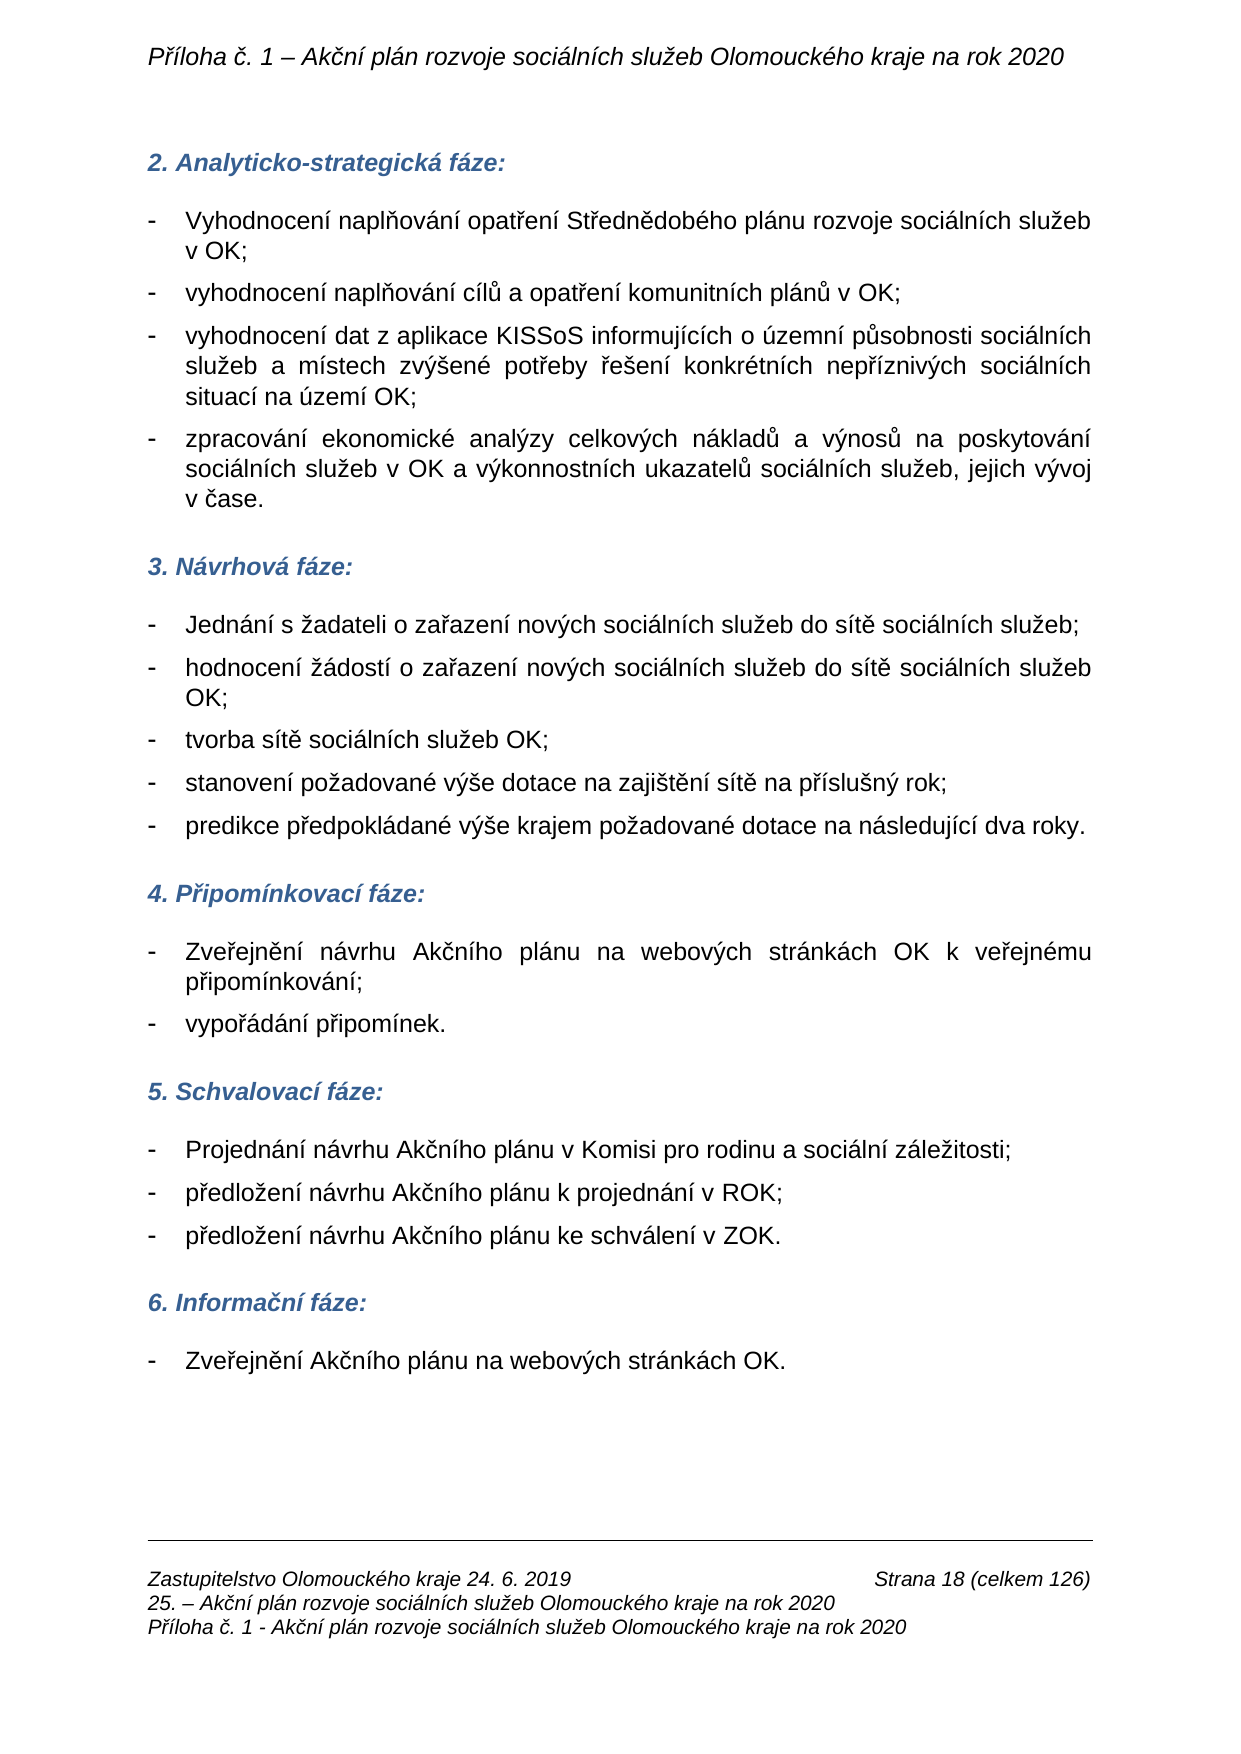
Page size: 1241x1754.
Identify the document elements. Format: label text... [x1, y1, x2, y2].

text zpracování ekonomické analýzy celkových nákladů a výnosů na poskytování sociálních služeb v OK a výkonnostních ukazatelů sociálních služeb, jejich vývoj v čase. [148, 424, 1093, 513]
text hodnocení žádostí o zařazení nových sociálních služeb do sítě sociálních služeb OK; [148, 653, 1093, 712]
text Projednání návrhu Akčního plánu v Komisi pro rodinu a sociální záležitosti; [148, 1135, 1093, 1164]
subtitle 2. Analyticko-strategická fáze: [148, 148, 1093, 176]
text Zveřejnění návrhu Akčního plánu na webových stránkách OK k veřejnému připomínkování; [148, 937, 1093, 996]
text Jednání s žadateli o zařazení nových sociálních služeb do sítě sociálních služeb; [148, 610, 1093, 639]
text vypořádání připomínek. [148, 1009, 1093, 1038]
text vyhodnocení naplňování cílů a opatření komunitních plánů v OK; [148, 278, 1093, 307]
text předložení návrhu Akčního plánu ke schválení v ZOK. [148, 1221, 1093, 1249]
text tvorba sítě sociálních služeb OK; [148, 726, 1093, 754]
text stanovení požadované výše dotace na zajištění sítě na příslušný rok; [148, 768, 1093, 797]
text Vyhodnocení naplňování opatření Střednědobého plánu rozvoje sociálních služeb v OK; [148, 206, 1093, 264]
text vyhodnocení dat z aplikace KISSoS informujících o územní působnosti sociálních služeb a místech zvýšené potřeby řešení konkrétních nepříznivých sociálních situací na území OK; [148, 321, 1093, 410]
text predikce předpokládané výše krajem požadované dotace na následující dva roky. [148, 811, 1093, 840]
text předložení návrhu Akčního plánu k projednání v ROK; [148, 1178, 1093, 1207]
subtitle 6. Informační fáze: [148, 1288, 1093, 1317]
subtitle 3. Návrhová fáze: [148, 552, 1093, 581]
subtitle 5. Schvalovací fáze: [148, 1077, 1093, 1106]
subtitle 4. Připomínkovací fáze: [148, 879, 1093, 907]
text Zveřejnění Akčního plánu na webových stránkách OK. [148, 1346, 1093, 1375]
